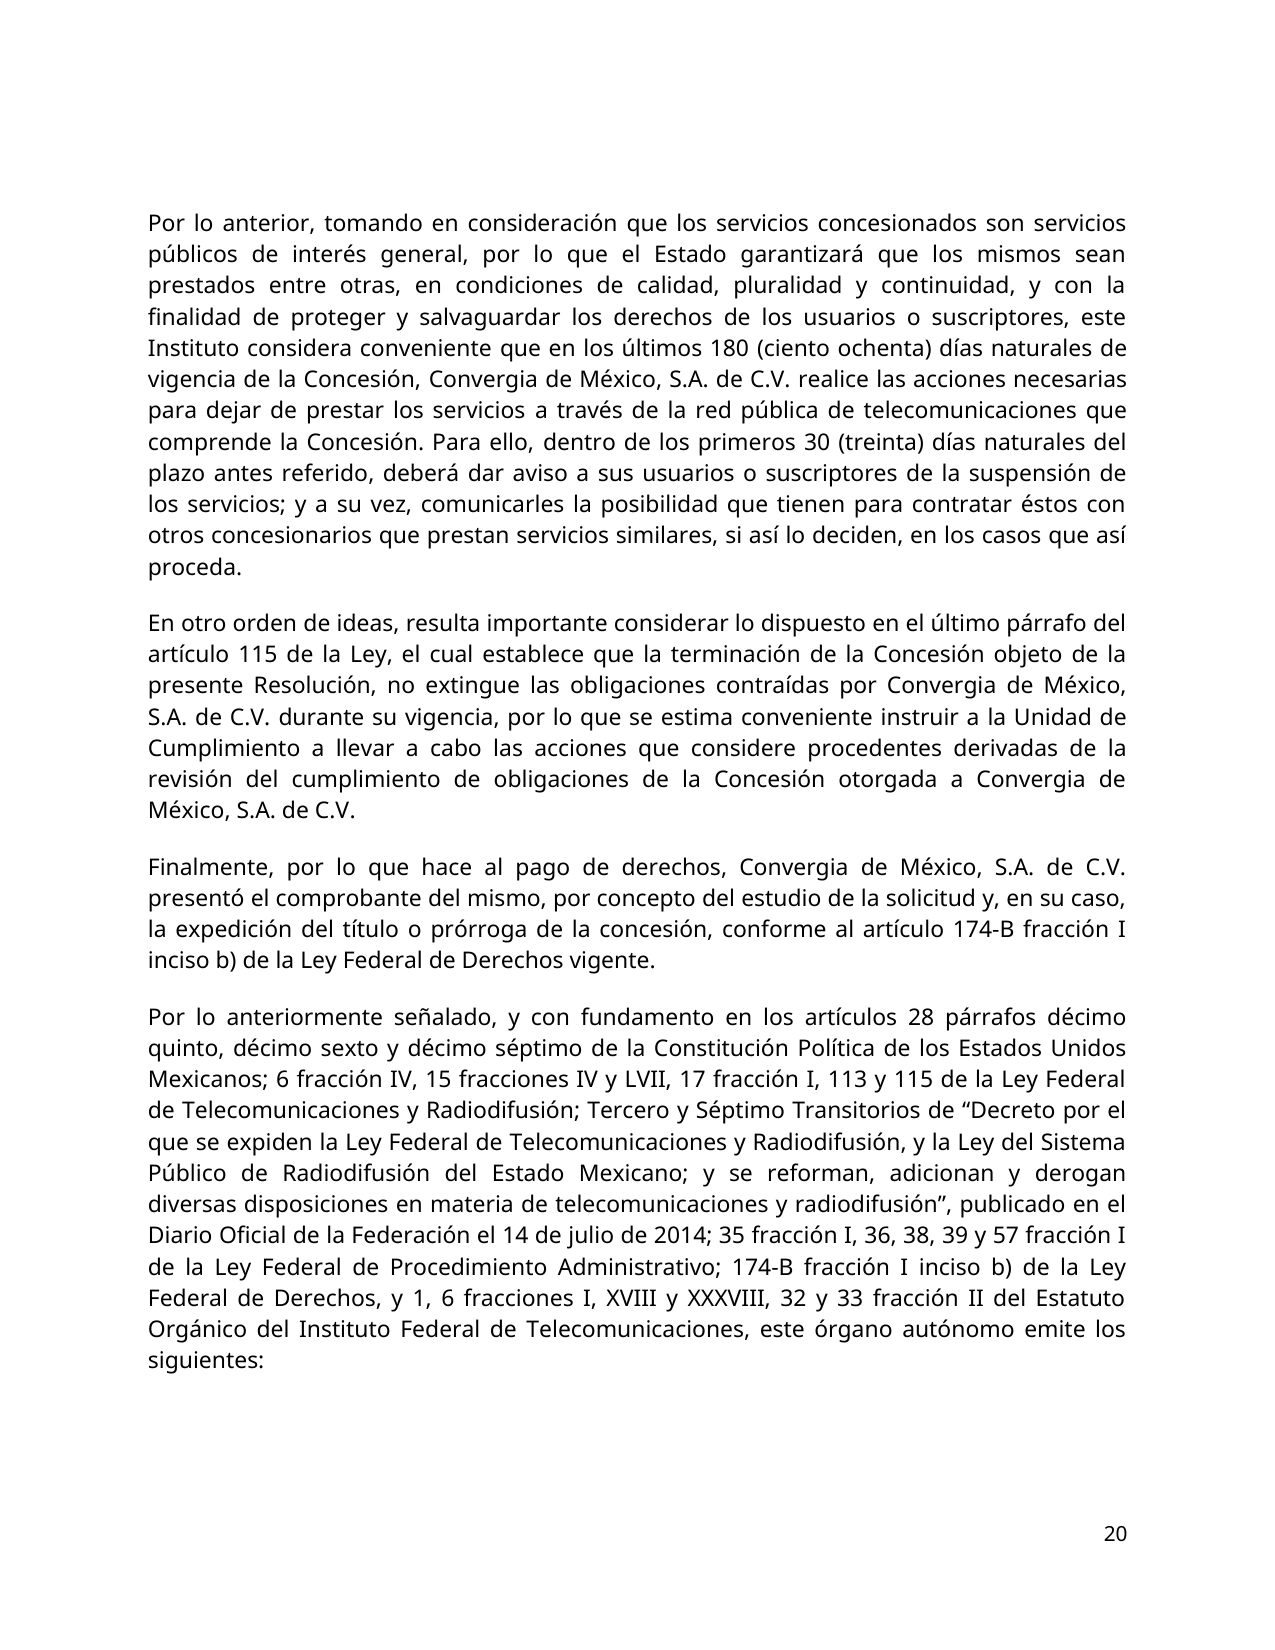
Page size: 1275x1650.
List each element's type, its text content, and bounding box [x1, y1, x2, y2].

text Finalmente, por lo que hace al pago de derechos, Convergia de México, S.A. de C.V. presentó el comprobante del mismo, por concepto del estudio de la solicitud y, en su caso, la expedición del título o prórroga de la concesión, conforme al artículo 174-B fracción I inciso b) de la Ley Federal de Derechos vigente. [148, 851, 1127, 976]
text En otro orden de ideas, resulta importante considerar lo dispuesto en el último párrafo del artículo 115 de la Ley, el cual establece que la terminación de la Concesión objeto de la presente Resolución, no extingue las obligaciones contraídas por Convergia de México, S.A. de C.V. durante su vigencia, por lo que se estima conveniente instruir a la Unidad de Cumplimiento a llevar a cabo las acciones que considere procedentes derivadas de la revisión del cumplimiento de obligaciones de la Concesión otorgada a Convergia de México, S.A. de C.V. [148, 607, 1127, 826]
text Por lo anteriormente señalado, y con fundamento en los artículos 28 párrafos décimo quinto, décimo sexto y décimo séptimo de la Constitución Política de los Estados Unidos Mexicanos; 6 fracción IV, 15 fracciones IV y LVII, 17 fracción I, 113 y 115 de la Ley Federal de Telecomunicaciones y Radiodifusión; Tercero y Séptimo Transitorios de “Decreto por el que se expiden la Ley Federal de Telecomunicaciones y Radiodifusión, y la Ley del Sistema Público de Radiodifusión del Estado Mexicano; y se reforman, adicionan y derogan diversas disposiciones en materia de telecomunicaciones y radiodifusión”, publicado en el Diario Oficial de la Federación el 14 de julio de 2014; 35 fracción I, 36, 38, 39 y 57 fracción I de la Ley Federal de Procedimiento Administrativo; 174-B fracción I inciso b) de la Ley Federal de Derechos, y 1, 6 fracciones I, XVIII y XXXVIII, 32 y 33 fracción II del Estatuto Orgánico del Instituto Federal de Telecomunicaciones, este órgano autónomo emite los siguientes: [148, 1001, 1127, 1376]
text Por lo anterior, tomando en consideración que los servicios concesionados son servicios públicos de interés general, por lo que el Estado garantizará que los mismos sean prestados entre otras, en condiciones de calidad, pluralidad y continuidad, y con la finalidad de proteger y salvaguardar los derechos de los usuarios o suscriptores, este Instituto considera conveniente que en los últimos 180 (ciento ochenta) días naturales de vigencia de la Concesión, Convergia de México, S.A. de C.V. realice las acciones necesarias para dejar de prestar los servicios a través de la red pública de telecomunicaciones que comprende la Concesión. Para ello, dentro de los primeros 30 (treinta) días naturales del plazo antes referido, deberá dar aviso a sus usuarios o suscriptores de la suspensión de los servicios; y a su vez, comunicarles la posibilidad que tienen para contratar éstos con otros concesionarios que prestan servicios similares, si así lo deciden, en los casos que así proceda. [148, 207, 1127, 582]
